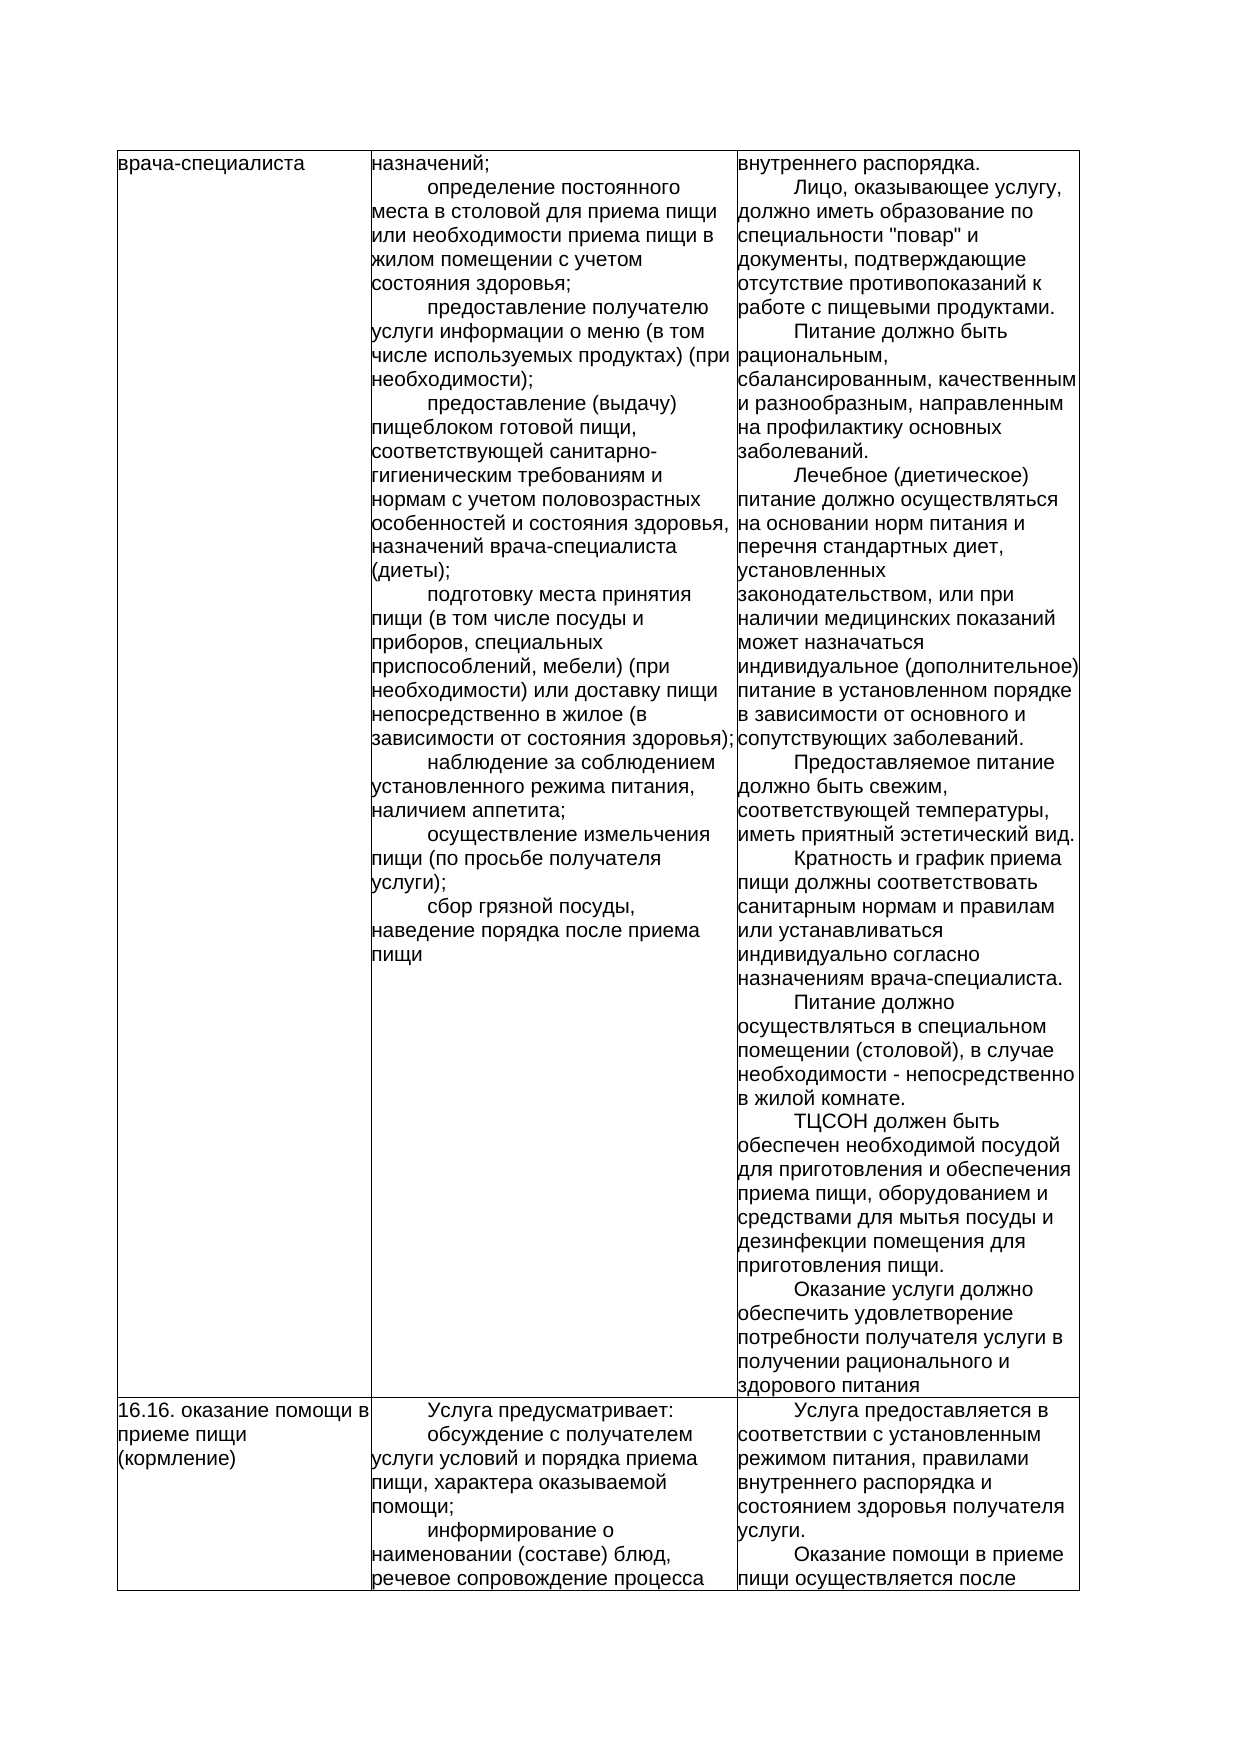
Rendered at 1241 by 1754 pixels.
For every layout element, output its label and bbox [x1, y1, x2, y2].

table_cell [372, 1398, 737, 1589]
table_cell [372, 151, 737, 1397]
table_cell [118, 1398, 371, 1589]
table_cell [118, 151, 371, 1397]
table_cell [738, 1398, 1079, 1589]
table_cell [738, 151, 1079, 1397]
